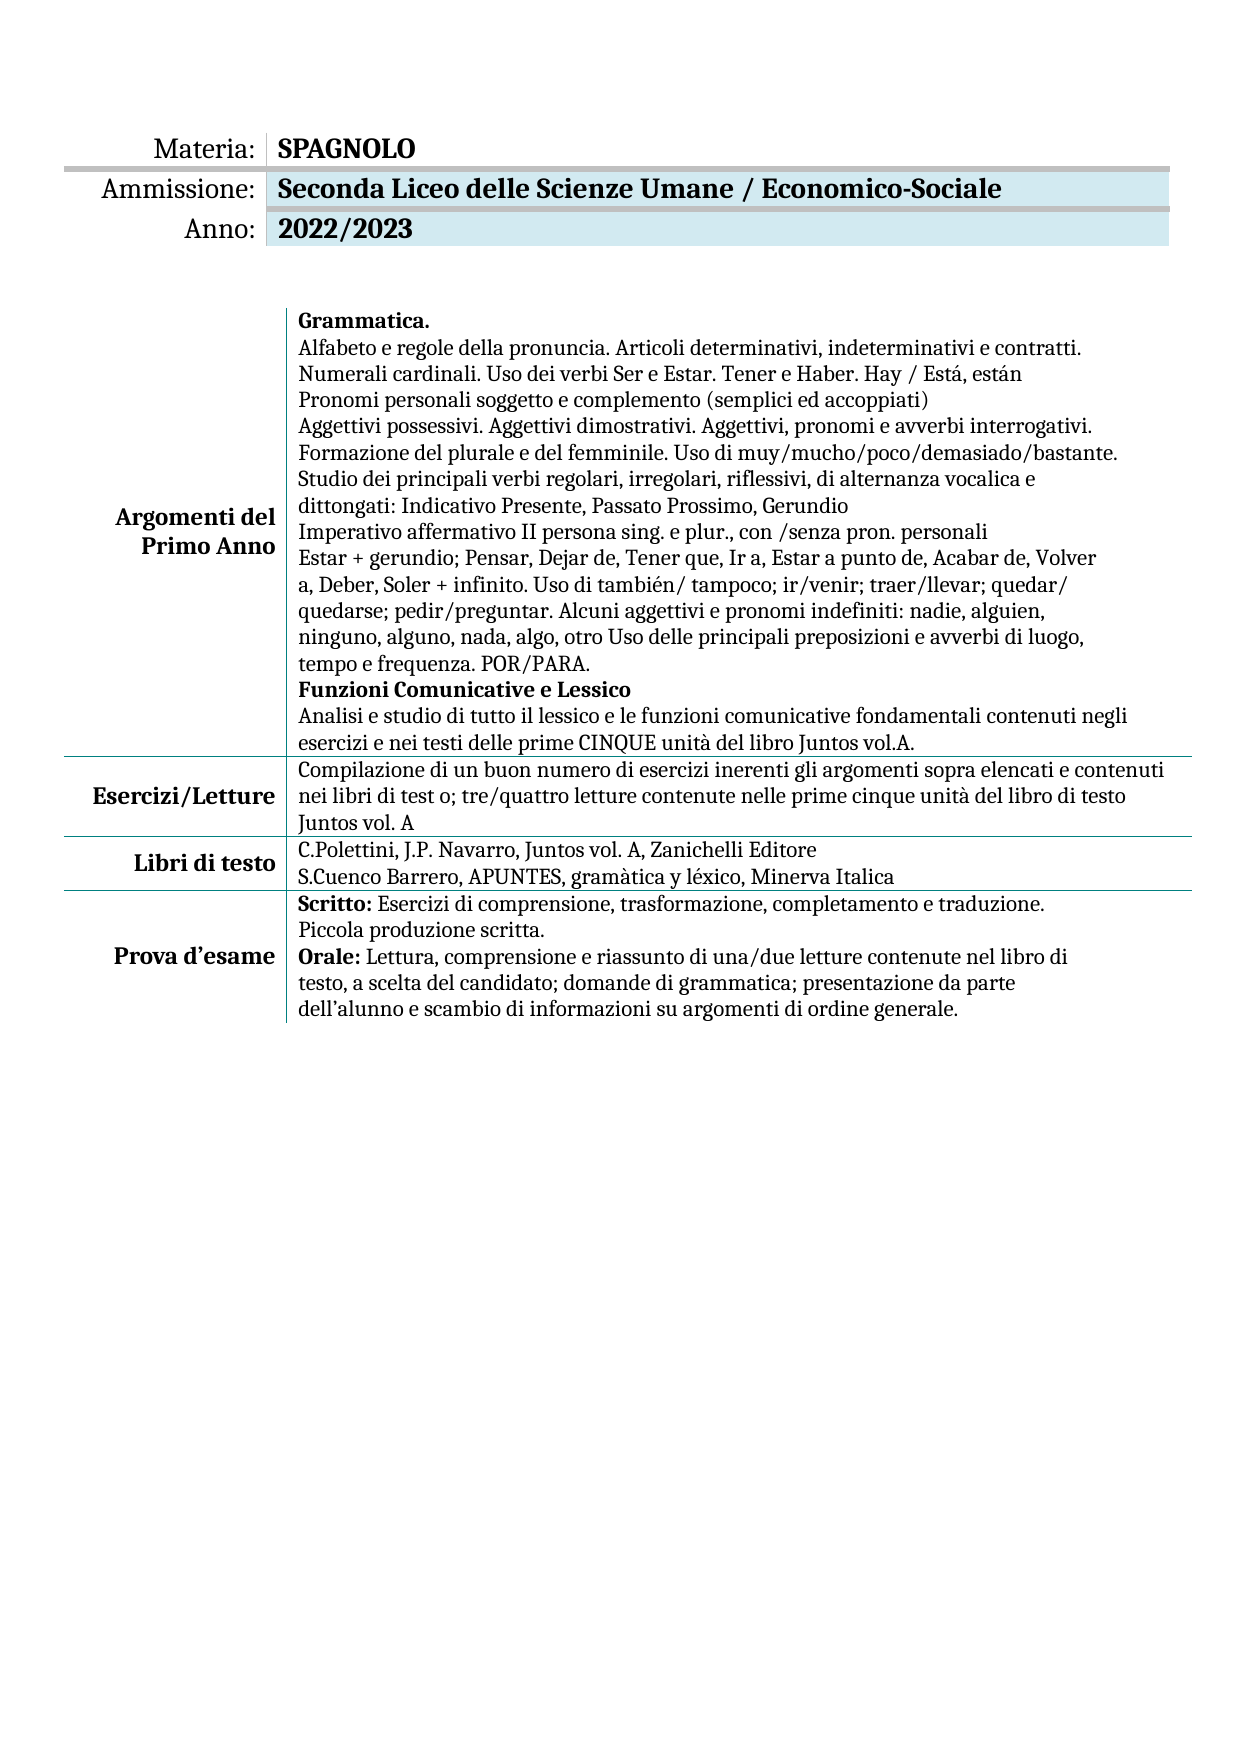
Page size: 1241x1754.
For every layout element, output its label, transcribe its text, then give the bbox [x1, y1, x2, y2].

table_cell Esercizi/Letture [64, 757, 286, 836]
table_header Grammatica. Alfabeto e regole della pronuncia. Articoli determinativi, indeterminativi e contratti. Numerali cardinali. Uso dei verbi Ser e Estar. Tener e Haber. Hay / Está, están Pronomi personali soggetto e complemento (semplici ed accoppiati) Aggettivi possessivi. Aggettivi dimostrativi. Aggettivi, pronomi e avverbi interrogativi. Formazione del plurale e del femminile. Uso di muy/mucho/poco/demasiado/bastante. Studio dei principali verbi regolari, irregolari, riflessivi, di alternanza vocalica e dittongati: Indicativo Presente, Passato Prossimo, Gerundio Imperativo affermativo II persona sing. e plur., con /senza pron. personali Estar + gerundio; Pensar, Dejar de, Tener que, Ir a, Estar a punto de, Acabar de, Volver a, Deber, Soler + infinito. Uso di también/ tampoco; ir/venir; traer/llevar; quedar/ quedarse; pedir/preguntar. Alcuni aggettivi e pronomi indefiniti: nadie, alguien, ninguno, alguno, nada, algo, otro Uso delle principali preposizioni e avverbi di luogo, tempo e frequenza. POR/PARA. Funzioni Comunicative e Lessico Analisi e studio di tutto il lessico e le funzioni comunicative fondamentali contenuti negli esercizi e nei testi delle prime CINQUE unità del libro Juntos vol.A. [287, 308, 1192, 756]
table_cell Compilazione di un buon numero di esercizi inerenti gli argomenti sopra elencati e contenuti nei libri di test o; tre/quattro letture contenute nelle prime cinque unità del libro di testo Juntos vol. A [287, 757, 1192, 836]
table_cell Libri di testo [64, 837, 286, 890]
table_header SPAGNOLO [267, 133, 1169, 166]
table_cell Ammissione: [64, 172, 266, 206]
table_header Argomenti del Primo Anno [64, 308, 286, 756]
table_cell Prova d’esame [64, 891, 286, 1023]
table_cell Seconda Liceo delle Scienze Umane / Economico-Sociale [267, 172, 1169, 206]
table_cell C.Polettini, J.P. Navarro, Juntos vol. A, Zanichelli Editore S.Cuenco Barrero, APUNTES, gramàtica y léxico, Minerva Italica [287, 837, 1192, 890]
table_cell Scritto: Esercizi di comprensione, trasformazione, completamento e traduzione. Piccola produzione scritta. Orale: Lettura, comprensione e riassunto di una/due letture contenute nel libro di testo, a scelta del candidato; domande di grammatica; presentazione da parte dell’alunno e scambio di informazioni su argomenti di ordine generale. [287, 891, 1192, 1023]
table_cell Anno: [64, 206, 266, 246]
table_cell 2022/2023 [267, 212, 1169, 246]
table_header Materia: [64, 133, 266, 166]
